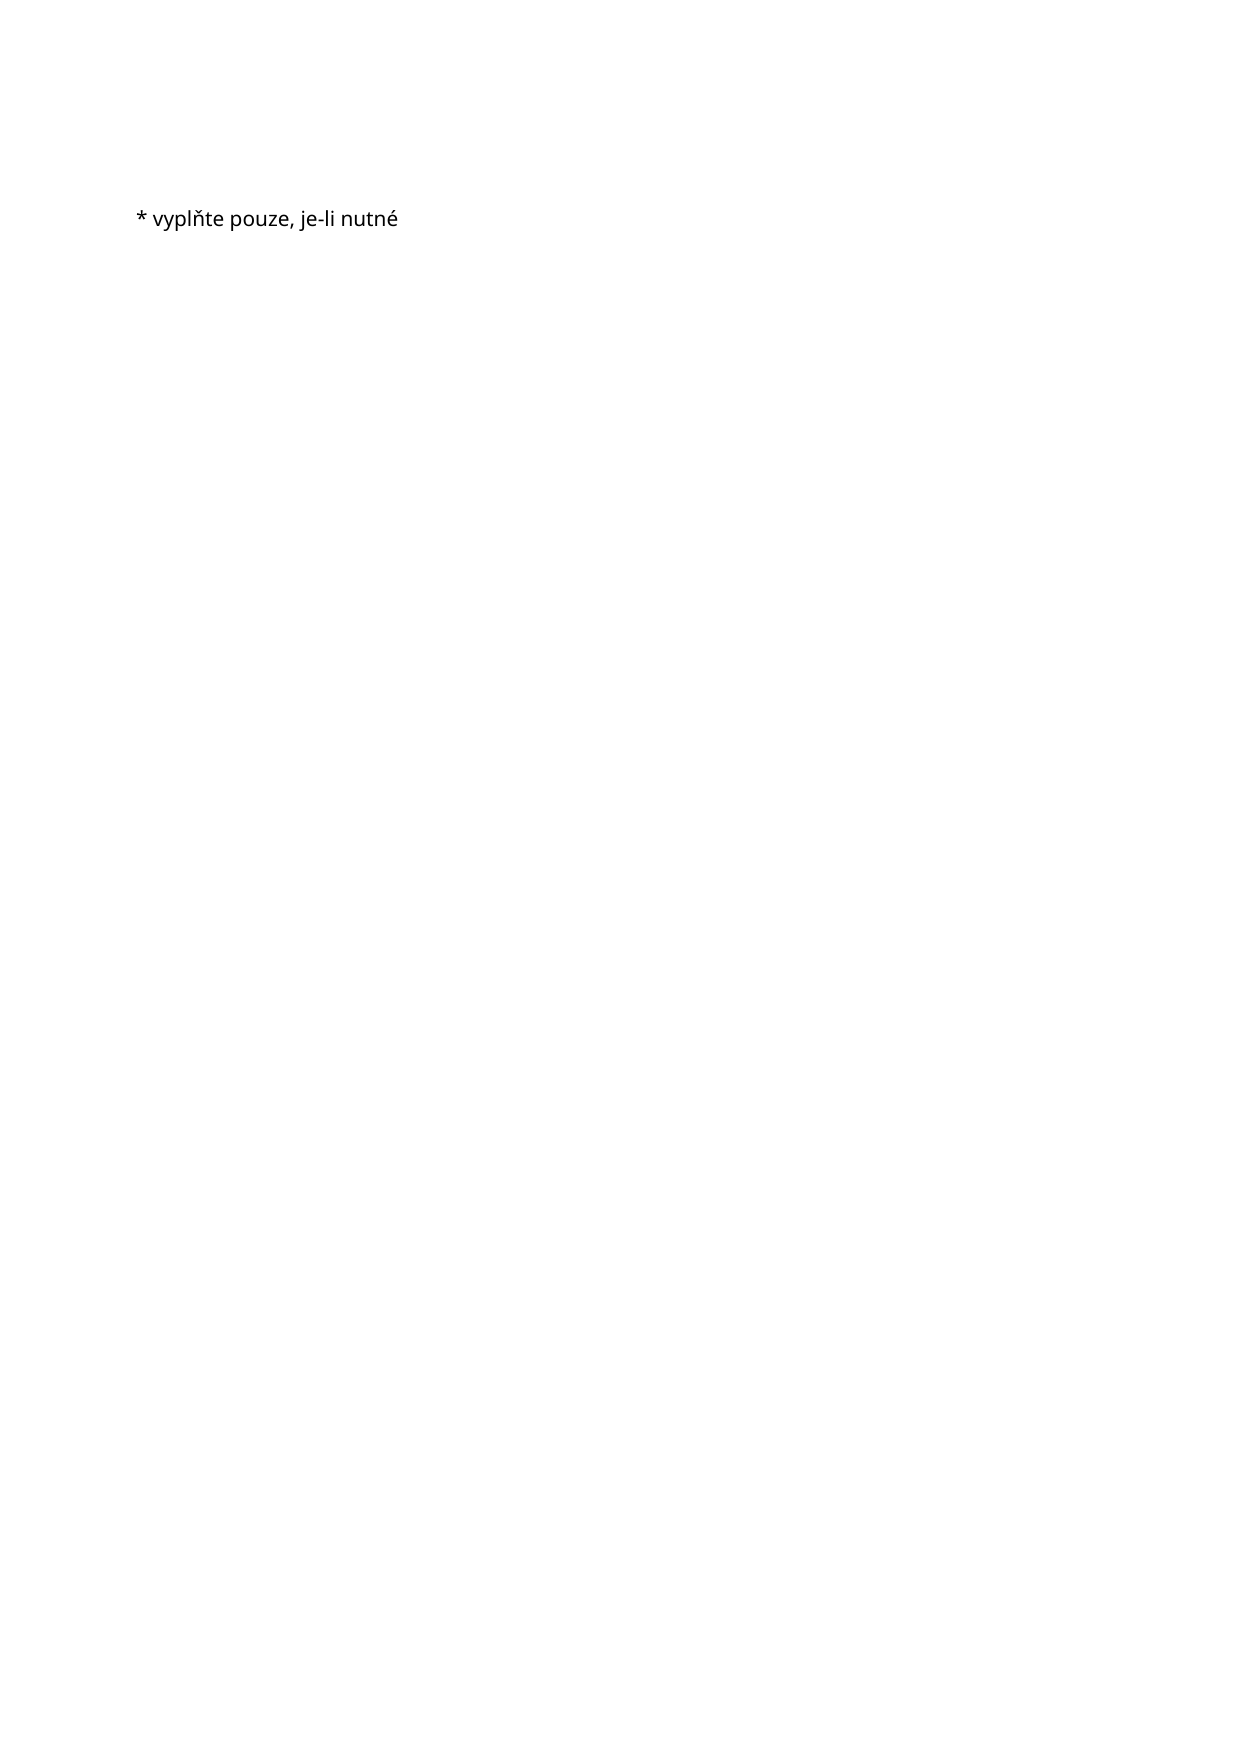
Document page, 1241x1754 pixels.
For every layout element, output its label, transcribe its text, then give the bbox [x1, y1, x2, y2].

text * vyplňte pouze, je-li nutné [77, 204, 1169, 233]
